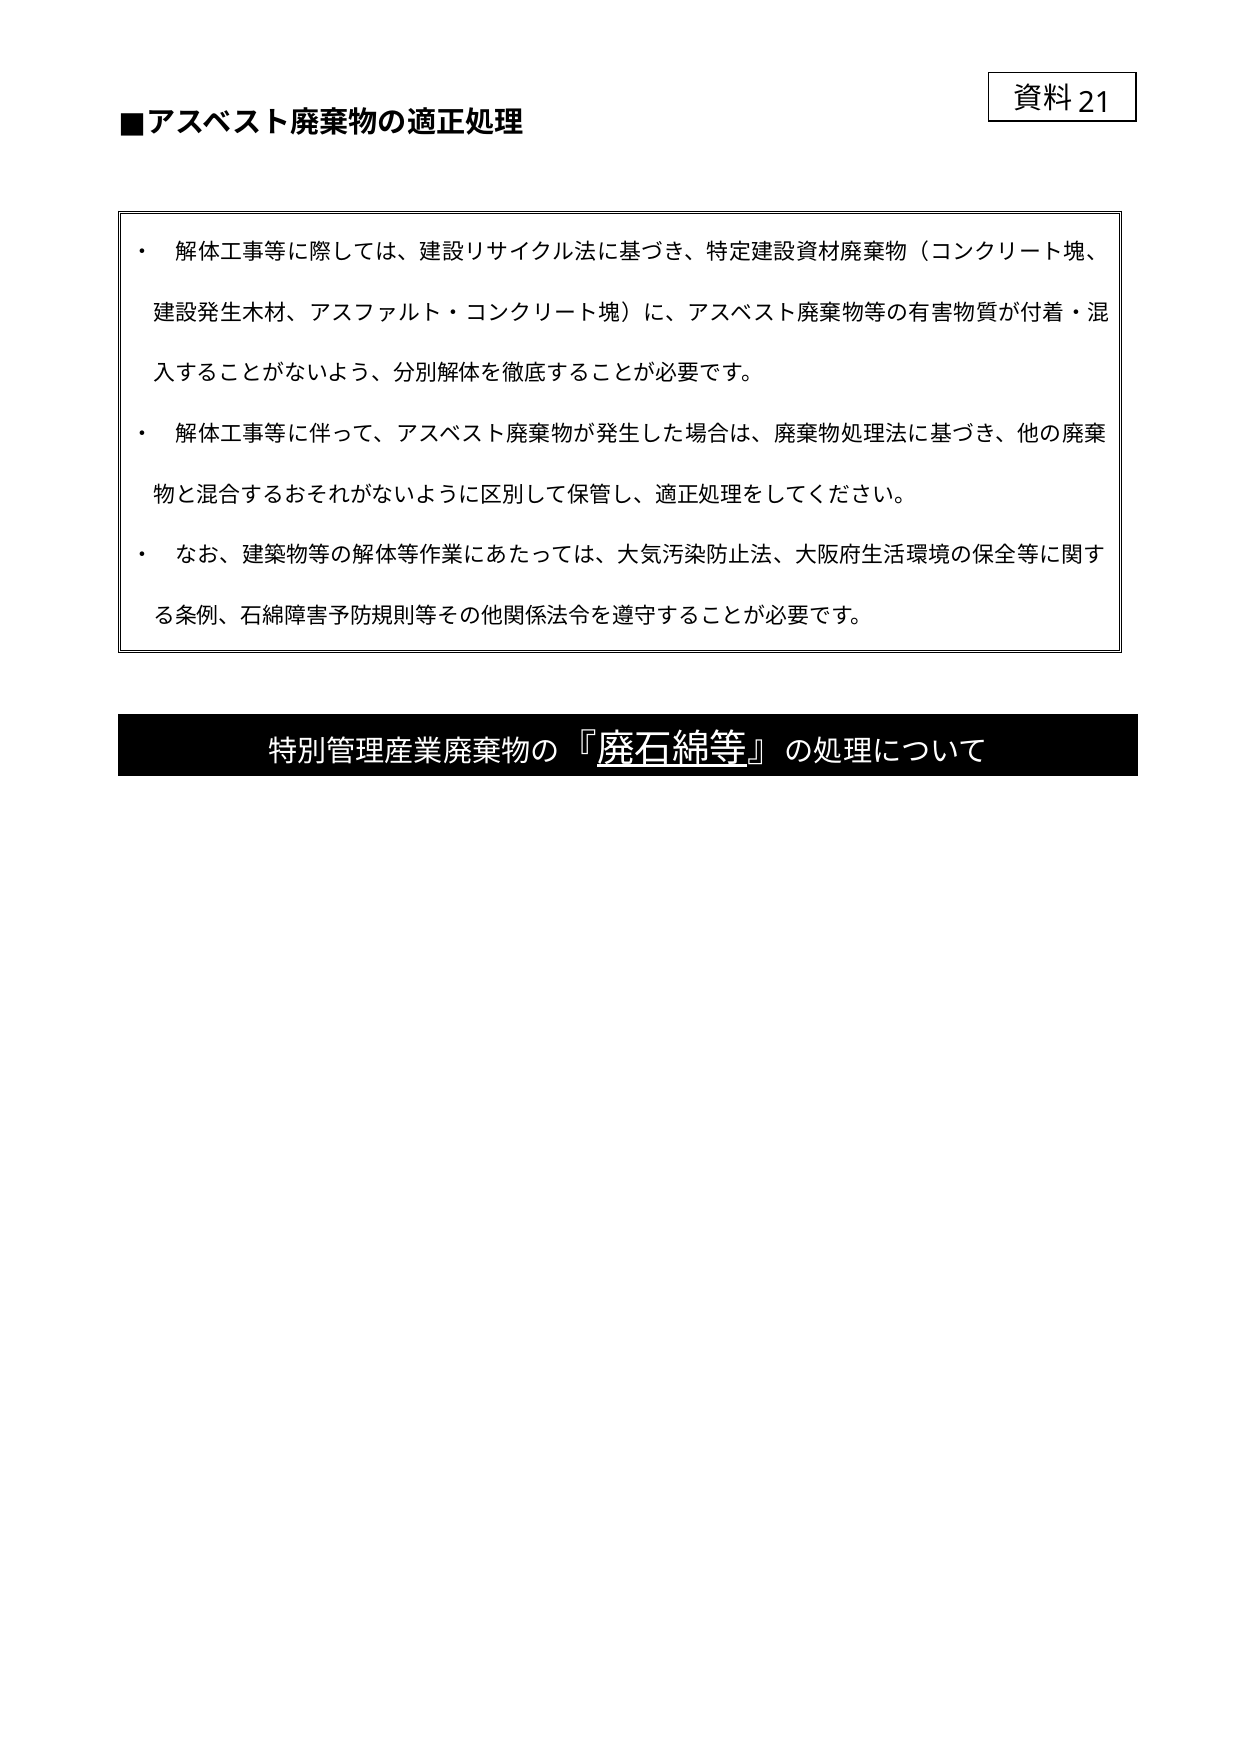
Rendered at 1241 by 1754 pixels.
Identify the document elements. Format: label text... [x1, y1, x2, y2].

table_header ・ 解体工事等に際しては、建設リサイクル法に基づき、特定建設資材廃棄物（コンクリート塊、建設発生木材、アスファルト・コンクリート塊）に、アスベスト廃棄物等の有害物質が付着・混入することがないよう、分別解体を徹底することが必要です。 ・ 解体工事等に伴って、アスベスト廃棄物が発生した場合は、廃棄物処理法に基づき、他の廃棄物と混合するおそれがないように区別して保管し、適正処理をしてください。 ・ なお、建築物等の解体等作業にあたっては、大気汚染防止法、大阪府生活環境の保全等に関する条例、石綿障害予防規則等その他関係法令を遵守することが必要です。 [121, 214, 1119, 650]
table_header 特別管理産業廃棄物の『廃石綿等』の処理について [119, 715, 1137, 775]
text ■アスベスト廃棄物の適正処理 [118, 89, 1122, 150]
